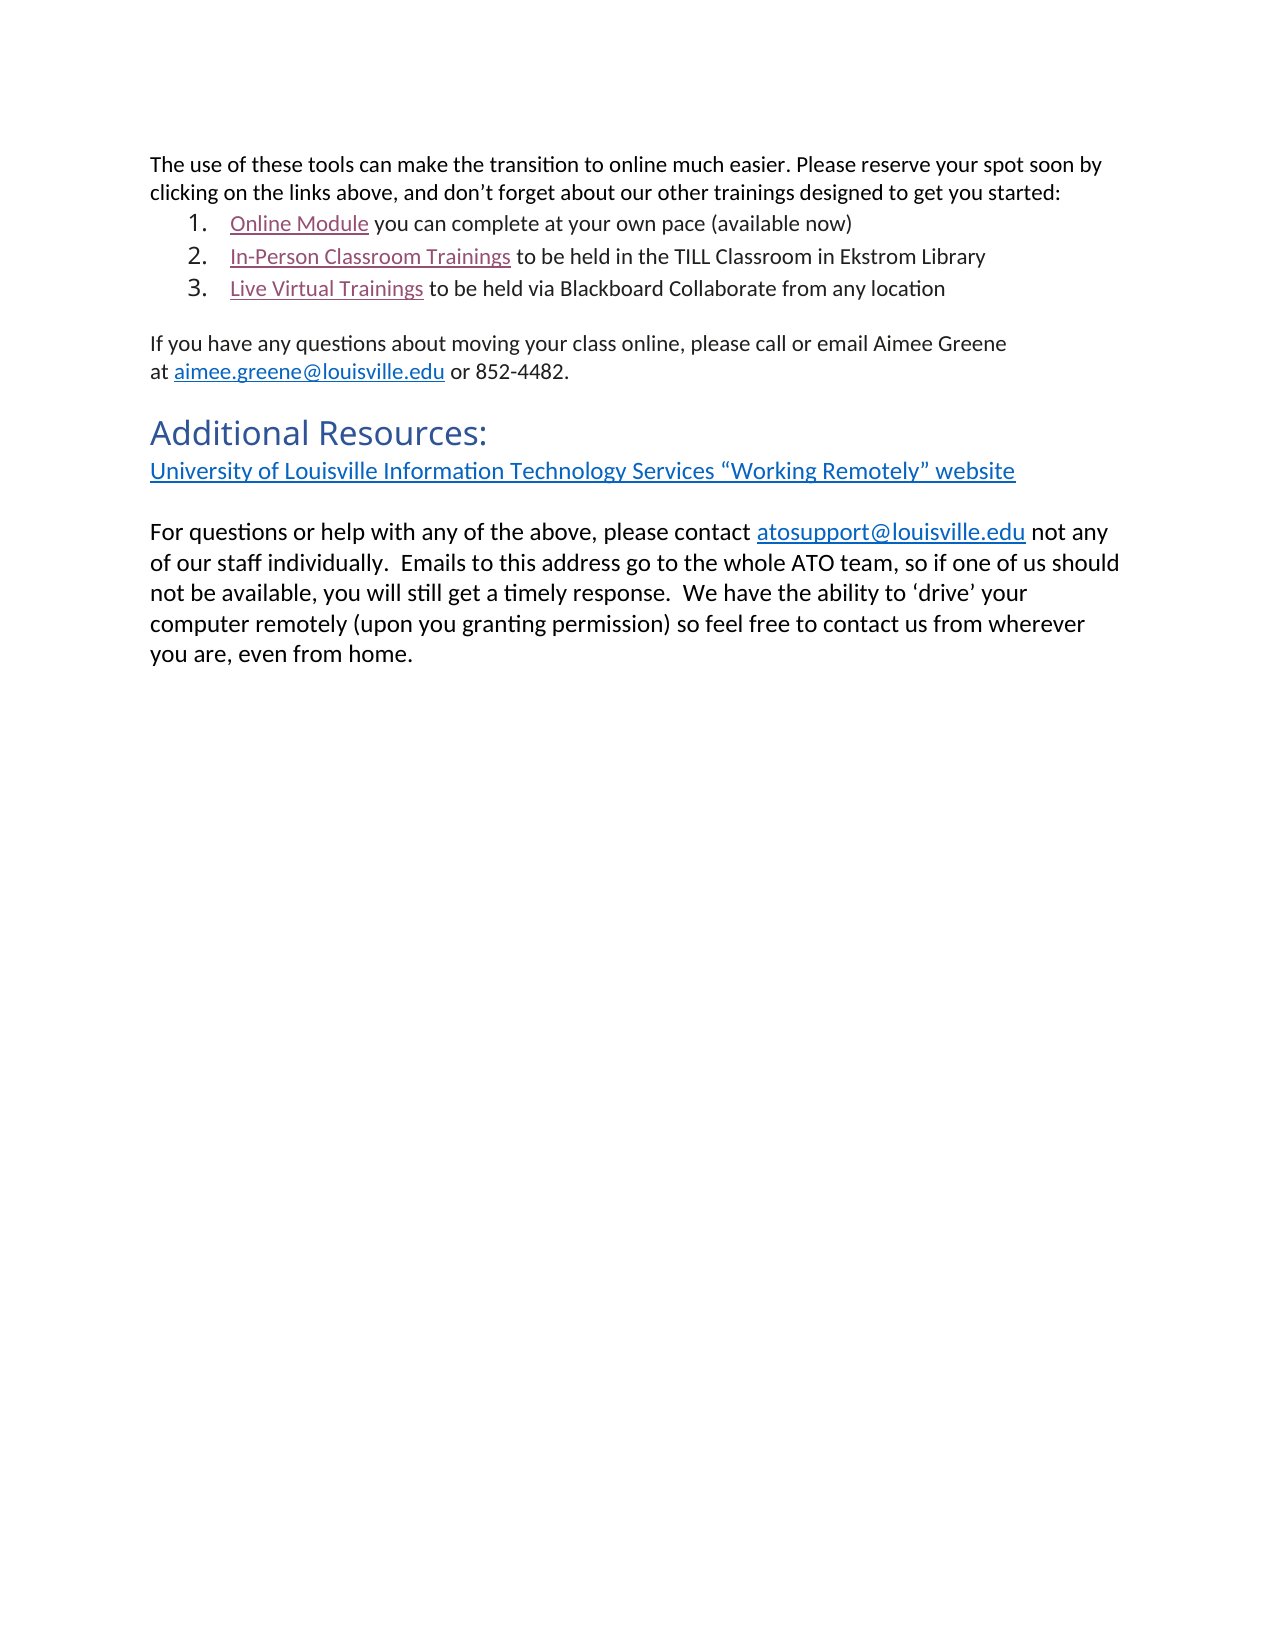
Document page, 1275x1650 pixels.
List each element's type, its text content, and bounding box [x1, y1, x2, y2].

text If you have any questions about moving your class online, please call or email Aimee Greene at aimee.greene@louisville.edu or 852-4482. [150, 329, 1125, 385]
text 2. In-Person Classroom Trainings to be held in the TILL Classroom in Ekstrom Library [187, 239, 1125, 271]
text University of Louisville Information Technology Services “Working Remotely” website [150, 455, 1125, 486]
text The use of these tools can make the transition to online much easier. Please reserve your spot soon by clicking on the links above, and don’t forget about our other trainings designed to get you started: [150, 150, 1125, 206]
text 1. Online Module you can complete at your own pace (available now) [187, 206, 1125, 239]
text 3. Live Virtual Trainings to be held via Blackboard Collaborate from any location [187, 271, 1125, 304]
text For questions or help with any of the above, please contact atosupport@louisville.edu not any of our staff individually. Emails to this address go to the whole ATO team, so if one of us should not be available, you will still get a timely response. We have the ability to ‘drive’ your computer remotely (upon you granting permission) so feel free to contact us from wherever you are, even from home. [150, 516, 1125, 669]
subtitle Additional Resources: [150, 410, 1125, 455]
